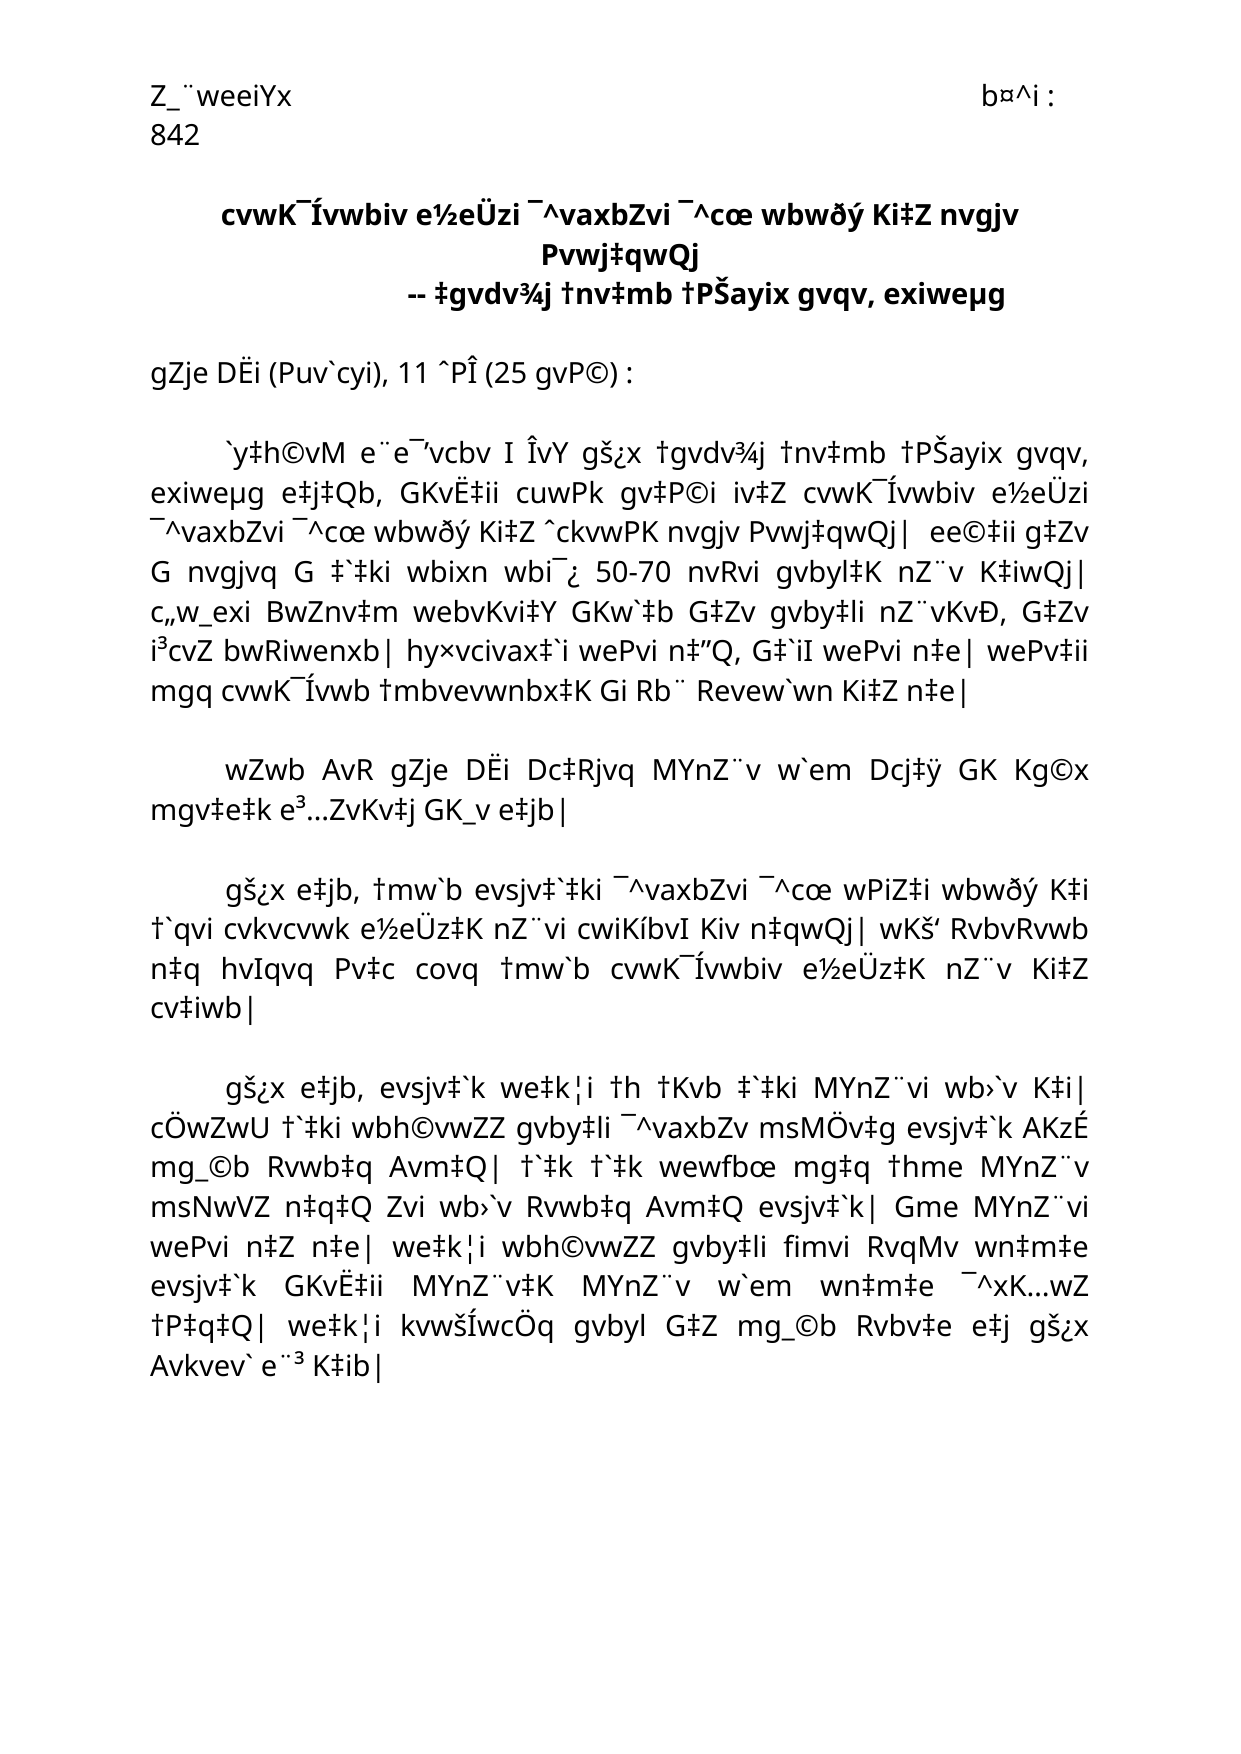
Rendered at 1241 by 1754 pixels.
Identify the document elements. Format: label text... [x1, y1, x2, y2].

text gš¿x e‡jb, †mw`b evsjv‡`‡ki ¯^vaxbZvi ¯^cœ wPiZ‡i wbwðý K‡i †`qvi cvkvcvwk e½eÜz‡K nZ¨vi cwiKíbvI Kiv n‡qwQj| wKš‘ RvbvRvwb n‡q hvIqvq Pv‡c covq †mw`b cvwK¯Ívwbiv e½eÜz‡K nZ¨v Ki‡Z cv‡iwb| [150, 869, 1090, 1027]
text gš¿x e‡jb, evsjv‡`k we‡k¦i †h †Kvb ‡`‡ki MYnZ¨vi wb›`v K‡i| cÖwZwU †`‡ki wbh©vwZZ gvby‡li ¯^vaxbZv msMÖv‡g evsjv‡`k AKzÉ mg_©b Rvwb‡q Avm‡Q| †`‡k †`‡k wewfbœ mg‡q †hme MYnZ¨v msNwVZ n‡q‡Q Zvi wb›`v Rvwb‡q Avm‡Q evsjv‡`k| Gme MYnZ¨vi wePvi n‡Z n‡e| we‡k¦i wbh©vwZZ gvby‡li fimvi RvqMv wn‡m‡e evsjv‡`k GKvË‡ii MYnZ¨v‡K MYnZ¨v w`em wn‡m‡e ¯^xK…wZ †P‡q‡Q| we‡k¦i kvwšÍwcÖq gvbyl G‡Z mg_©b Rvbv‡e e‡j gš¿x Avkvev` e¨³ K‡ib| [150, 1067, 1090, 1385]
text cvwK¯Ívwbiv e½eÜzi ¯^vaxbZvi ¯^cœ wbwðý Ki‡Z nvgjv Pvwj‡qwQj [150, 194, 1090, 273]
text `y‡h©vM e¨e¯’vcbv I ÎvY gš¿x †gvdv¾j †nv‡mb †PŠayix gvqv, exiweµg e‡j‡Qb, GKvË‡ii cuwPk gv‡P©i iv‡Z cvwK¯Ívwbiv e½eÜzi ¯^vaxbZvi ¯^cœ wbwðý Ki‡Z ˆckvwPK nvgjv Pvwj‡qwQj| ee©‡ii g‡Zv G nvgjvq G ‡`‡ki wbixn wbi¯¿ 50-70 nvRvi gvbyl‡K nZ¨v K‡iwQj| c„w_exi BwZnv‡m webvKvi‡Y GKw`‡b G‡Zv gvby‡li nZ¨vKvÐ, G‡Zv i³cvZ bwRiwenxb| hy×vcivax‡`i wePvi n‡”Q, G‡`iI wePvi n‡e| wePv‡ii mgq cvwK¯Ívwb †mbvevwnbx‡K Gi Rb¨ Revew`wn Ki‡Z n‡e| [150, 432, 1090, 710]
text gZje DËi (Puv`cyi), 11 ˆPÎ (25 gvP©) : [150, 353, 1090, 392]
text wZwb AvR gZje DËi Dc‡Rjvq MYnZ¨v w`em Dcj‡ÿ GK Kg©x mgv‡e‡k e³…ZvKv‡j GK_v e‡jb| [150, 750, 1090, 829]
text -- ‡gvdv¾j †nv‡mb †PŠayix gvqv, exiweµg [150, 273, 1090, 313]
text Z_¨weeiYx b¤^i : 842 [150, 75, 1090, 154]
